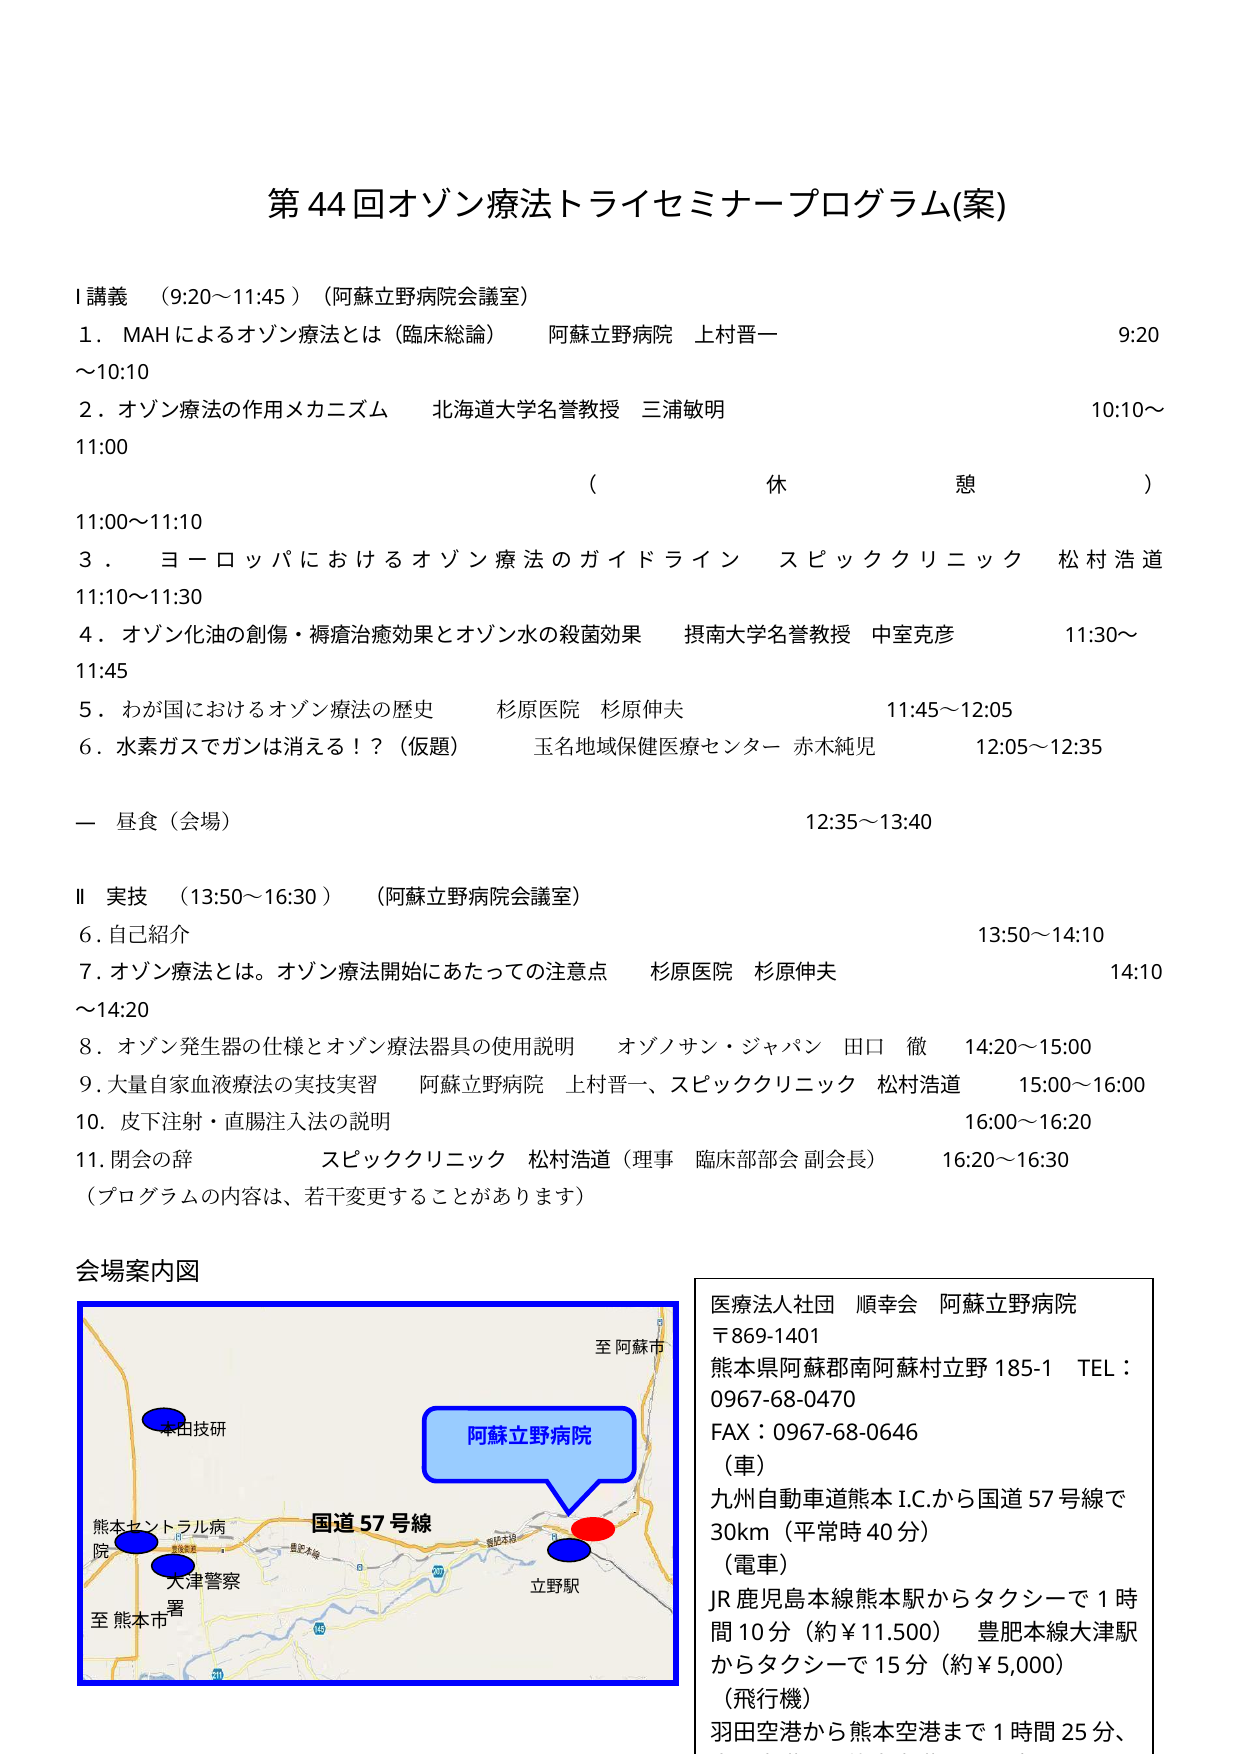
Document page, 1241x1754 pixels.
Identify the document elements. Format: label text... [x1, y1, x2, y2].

text ３． ヨーロッパにおけるオゾン療法のガイドライン スピッククリニック 松村浩道 11:10～11:30 [75, 539, 1165, 614]
picture [83, 1307, 673, 1680]
text ― 昼食（会場） 12:35～13:40 [75, 802, 1165, 839]
text （プログラムの内容は、若干変更することがあります） [75, 1177, 1165, 1214]
text ６．水素ガスでガンは消える！？（仮題） 玉名地域保健医療センター 赤木純児 12:05～12:35 [75, 727, 1165, 764]
text 11. 閉会の辞 スピッククリニック 松村浩道（理事 臨床部部会 副会長） 16:20～16:30 [75, 1139, 1165, 1177]
text ５． わが国におけるオゾン療法の歴史 杉原医院 杉原伸夫 11:45～12:05 [75, 689, 1165, 727]
text ４． オゾン化油の創傷・褥瘡治癒効果とオゾン水の殺菌効果 摂南大学名誉教授 中室克彦 11:30～11:45 [75, 614, 1165, 689]
text １. MAHによるオゾン療法とは（臨床総論） 阿蘇立野病院 上村晋一 9:20～10:10 [75, 314, 1165, 389]
text 第44回オゾン療法トライセミナープログラム(案) [75, 164, 1165, 239]
text ２．オゾン療法の作用メカニズム 北海道大学名誉教授 三浦敏明 10:10～11:00 [75, 389, 1165, 464]
text ９. 大量自家血液療法の実技実習 阿蘇立野病院 上村晋一、スピッククリニック 松村浩道 15:00～16:00 [75, 1064, 1165, 1102]
text Ⅱ 実技 （13:50〜16:30 ） （阿蘇立野病院会議室） [75, 877, 1165, 914]
text （休憩） 11:00～11:10 [75, 464, 1165, 539]
text ８．オゾン発生器の仕様とオゾン療法器具の使用説明 オゾノサン・ジャパン 田口 徹 14:20～15:00 [75, 1027, 1165, 1064]
text ７. オゾン療法とは。オゾン療法開始にあたっての注意点 杉原医院 杉原伸夫 14:10～14:20 [75, 952, 1165, 1027]
text Ⅰ 講義 （9:20〜11:45 ）（阿蘇立野病院会議室） [75, 277, 1165, 314]
text ６. 自己紹介 13:50～14:10 [75, 914, 1165, 952]
text 会場案内図 [75, 1252, 1165, 1289]
text 10．皮下注射・直腸注入法の説明 16:00～16:20 [75, 1102, 1165, 1139]
